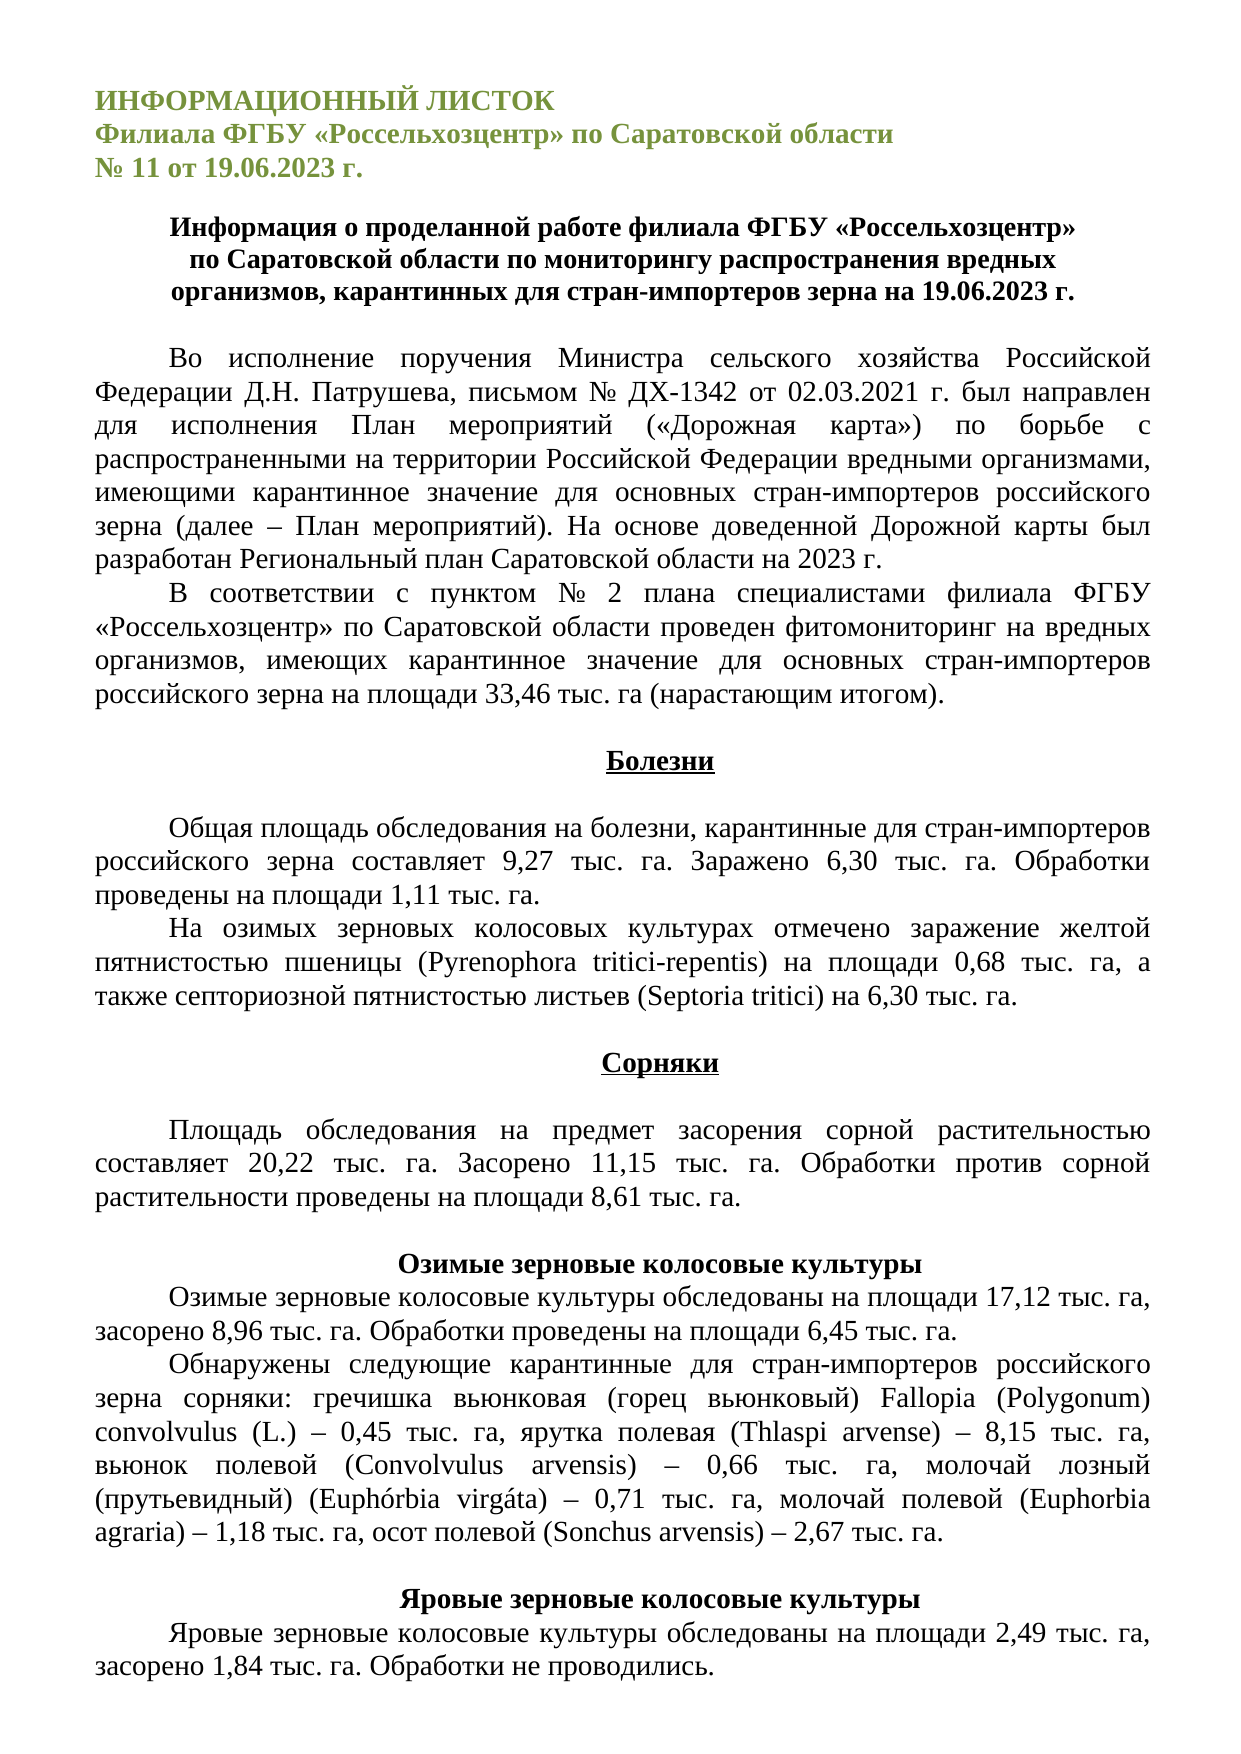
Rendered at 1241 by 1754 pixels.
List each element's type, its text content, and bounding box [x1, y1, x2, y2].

text В соответствии с пунктом № 2 плана специалистами филиала ФГБУ «Россельхозцентр» по Саратовской области проведен фитомониторинг на вредных организмов, имеющих карантинное значение для основных стран-импортеров российского зерна на площади 33,46 тыс. га (нарастающим итогом). [94, 575, 1152, 709]
text Филиала ФГБУ «Россельхозцентр» по Саратовской области [94, 116, 1152, 150]
text Озимые зерновые колосовые культуры [94, 1246, 1152, 1279]
text Озимые зерновые колосовые культуры обследованы на площади 17,12 тыс. га, засорено 8,96 тыс. га. Обработки проведены на площади 6,45 тыс. га. [94, 1279, 1152, 1347]
text Яровые зерновые колосовые культуры обследованы на площади 2,49 тыс. га, засорено 1,84 тыс. га. Обработки не проводились. [94, 1615, 1152, 1682]
text Яровые зерновые колосовые культуры [94, 1581, 1152, 1615]
text Во исполнение поручения Министра сельского хозяйства Российской Федерации Д.Н. Патрушева, письмом № ДХ-1342 от 02.03.2021 г. был направлен для исполнения План мероприятий («Дорожная карта») по борьбе с распространенными на территории Российской Федерации вредными организмами, имеющими карантинное значение для основных стран-импортеров российского зерна (далее – План мероприятий). На основе доведенной Дорожной карты был разработан Региональный план Саратовской области на 2023 г. [94, 340, 1152, 575]
text организмов, карантинных для стран-импортеров зерна на 19.06.2023 г. [94, 274, 1152, 307]
text На озимых зерновых колосовых культурах отмечено заражение желтой пятнистостью пшеницы (Pyrenophora tritici-repentis) на площади 0,68 тыс. га, а также септориозной пятнистостью листьев (Septoria tritici) на 6,30 тыс. га. [94, 911, 1152, 1011]
text Общая площадь обследования на болезни, карантинные для стран-импортеров российского зерна составляет 9,27 тыс. га. Заражено 6,30 тыс. га. Обработки проведены на площади 1,11 тыс. га. [94, 810, 1152, 911]
text Болезни [94, 743, 1152, 776]
text Обнаружены следующие карантинные для стран-импортеров российского зерна сорняки: гречишка вьюнковая (горец вьюнковый) Fallopia (Polygonum) convolvulus (L.) – 0,45 тыс. га, ярутка полевая (Thlaspi arvense) – 8,15 тыс. га, вьюнок полевой (Convolvulus arvensis) – 0,66 тыс. га, молочай лозный (прутьевидный) (Euphórbia virgáta) – 0,71 тыс. га, молочай полевой (Euphorbia agraria) – 1,18 тыс. га, осот полевой (Sonchus arvensis) – 2,67 тыс. га. [94, 1347, 1152, 1548]
text Площадь обследования на предмет засорения сорной растительностью составляет 20,22 тыс. га. Засорено 11,15 тыс. га. Обработки против сорной растительности проведены на площади 8,61 тыс. га. [94, 1112, 1152, 1212]
text № 11 от 19.06.2023 г. [94, 150, 1152, 183]
text Сорняки [94, 1045, 1152, 1078]
text Информация о проделанной работе филиала ФГБУ «Россельхозцентр» [94, 210, 1152, 242]
text ИНФОРМАЦИОННЫЙ ЛИСТОК [94, 83, 1152, 116]
text по Саратовской области по мониторингу распространения вредных [94, 242, 1152, 274]
